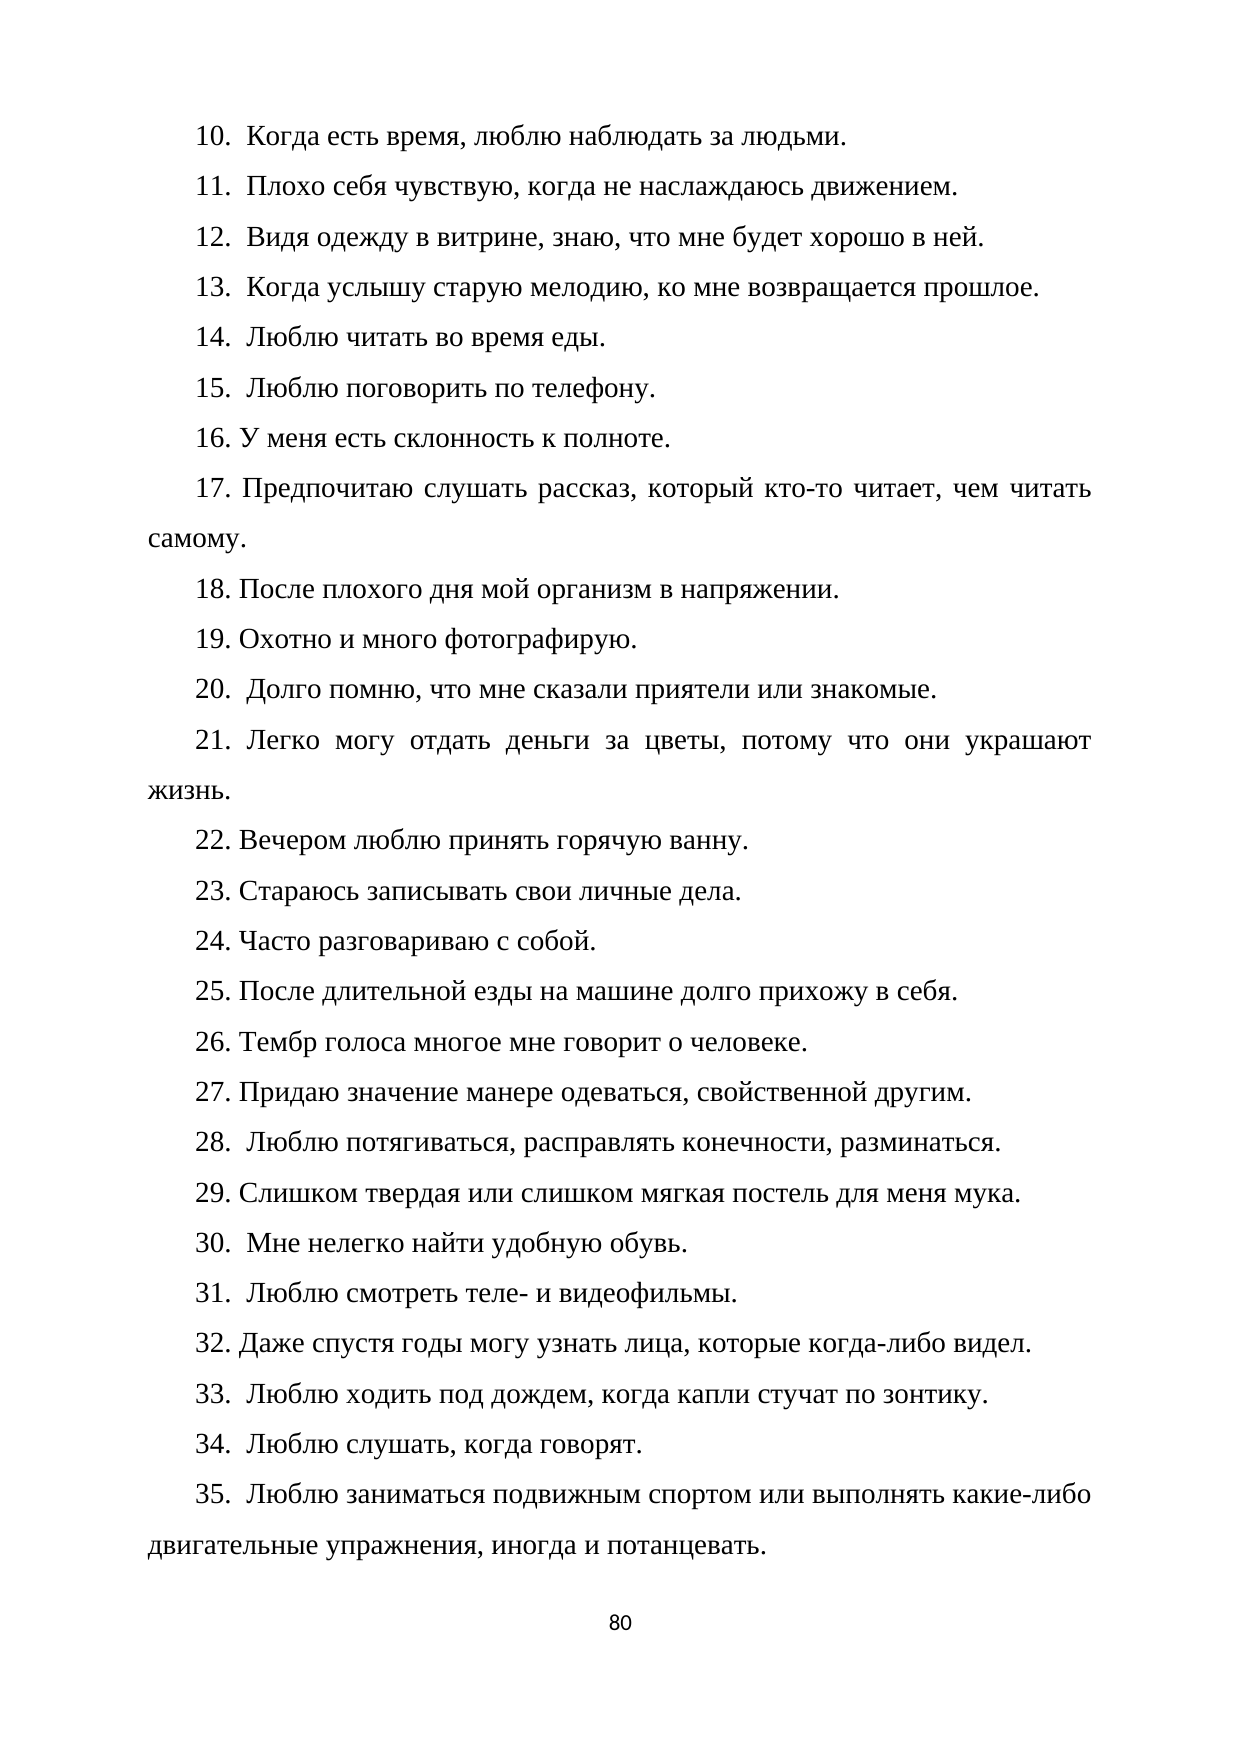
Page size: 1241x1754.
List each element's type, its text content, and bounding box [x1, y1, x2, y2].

text 20. Долго помню, что мне сказали приятели или знакомые. [148, 672, 1092, 705]
text 14. Люблю читать во время еды. [148, 319, 1092, 353]
text 11. Плохо себя чувствую, когда не наслаждаюсь движением. [148, 168, 1092, 202]
text 34. Люблю слушать, когда говорят. [148, 1426, 1092, 1460]
text 17. Предпочитаю слушать рассказ, который кто-то читает, чем читать самому. [148, 470, 1092, 554]
text 12. Видя одежду в витрине, знаю, что мне будет хорошо в ней. [148, 219, 1092, 252]
text 19. Охотно и много фотографирую. [148, 621, 1092, 655]
text 21. Легко могу отдать деньги за цветы, потому что они украшают жизнь. [148, 722, 1092, 806]
text 22. Вечером люблю принять горячую ванну. [148, 822, 1092, 856]
text 32. Даже спустя годы могу узнать лица, которые когда-либо видел. [148, 1326, 1092, 1359]
text 27. Придаю значение манере одеваться, свойственной другим. [148, 1074, 1092, 1108]
text 16. У меня есть склонность к полноте. [148, 420, 1092, 453]
text 31. Люблю смотреть теле- и видеофильмы. [148, 1275, 1092, 1309]
text 25. После длительной езды на машине долго прихожу в себя. [148, 973, 1092, 1007]
text 28. Люблю потягиваться, расправлять конечности, разминаться. [148, 1124, 1092, 1158]
text 10. Когда есть время, люблю наблюдать за людьми. [148, 118, 1092, 152]
text 18. После плохого дня мой организм в напряжении. [148, 571, 1092, 604]
text 23. Стараюсь записывать свои личные дела. [148, 873, 1092, 906]
text 24. Часто разговариваю с собой. [148, 923, 1092, 957]
text 35. Люблю заниматься подвижным спортом или выполнять какие-либо двигательные упражнения, иногда и потанцевать. [148, 1477, 1092, 1560]
text 15. Люблю поговорить по телефону. [148, 370, 1092, 403]
text 13. Когда услышу старую мелодию, ко мне возвращается прошлое. [148, 269, 1092, 303]
text 30. Мне нелегко найти удобную обувь. [148, 1225, 1092, 1258]
text 26. Тембр голоса многое мне говорит о человеке. [148, 1024, 1092, 1057]
text 33. Люблю ходить под дождем, когда капли стучат по зонтику. [148, 1376, 1092, 1409]
text 29. Слишком твердая или слишком мягкая постель для меня мука. [148, 1175, 1092, 1208]
